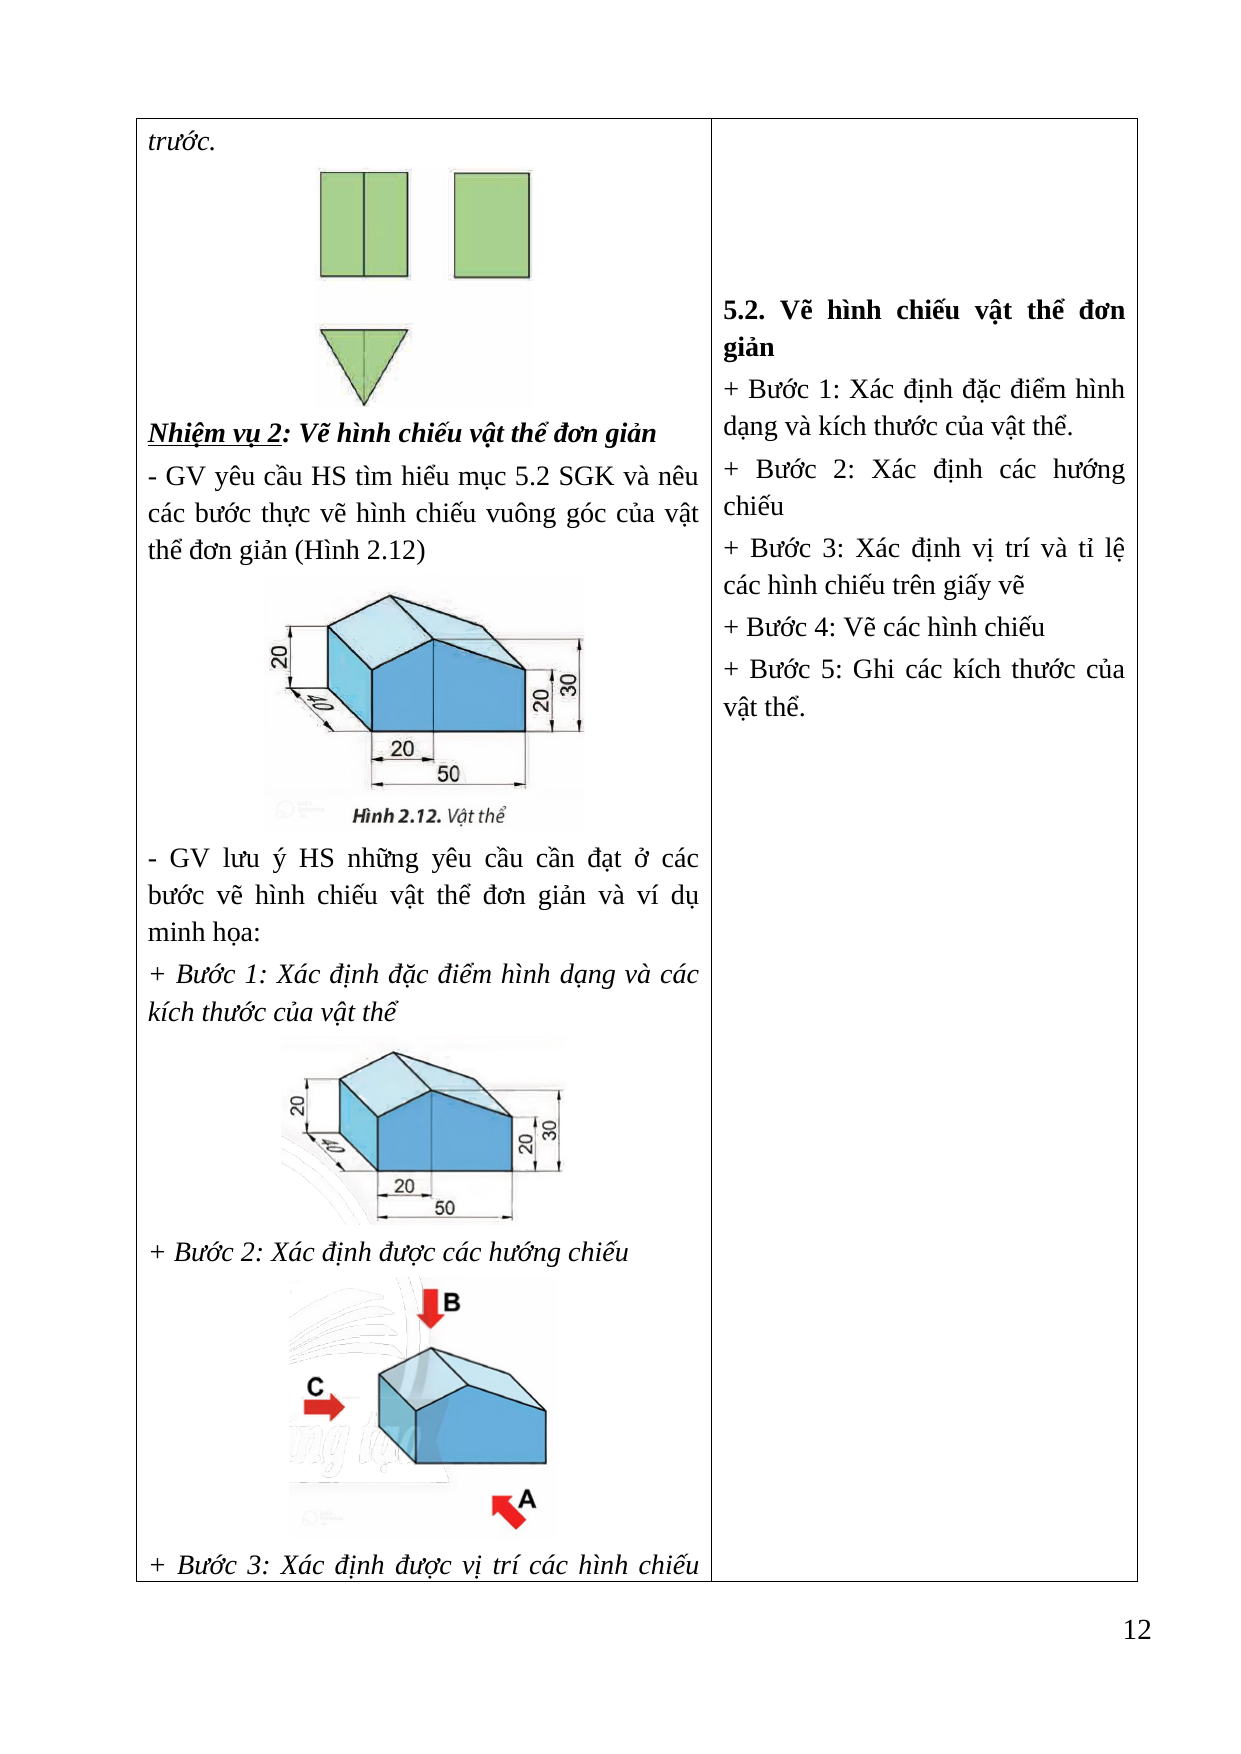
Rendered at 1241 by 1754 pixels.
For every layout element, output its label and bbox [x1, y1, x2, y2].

picture [281, 1036, 567, 1225]
table_cell [137, 119, 711, 1581]
picture [289, 1277, 559, 1539]
picture [263, 575, 585, 831]
table_cell [712, 119, 1137, 1581]
picture [314, 166, 534, 407]
